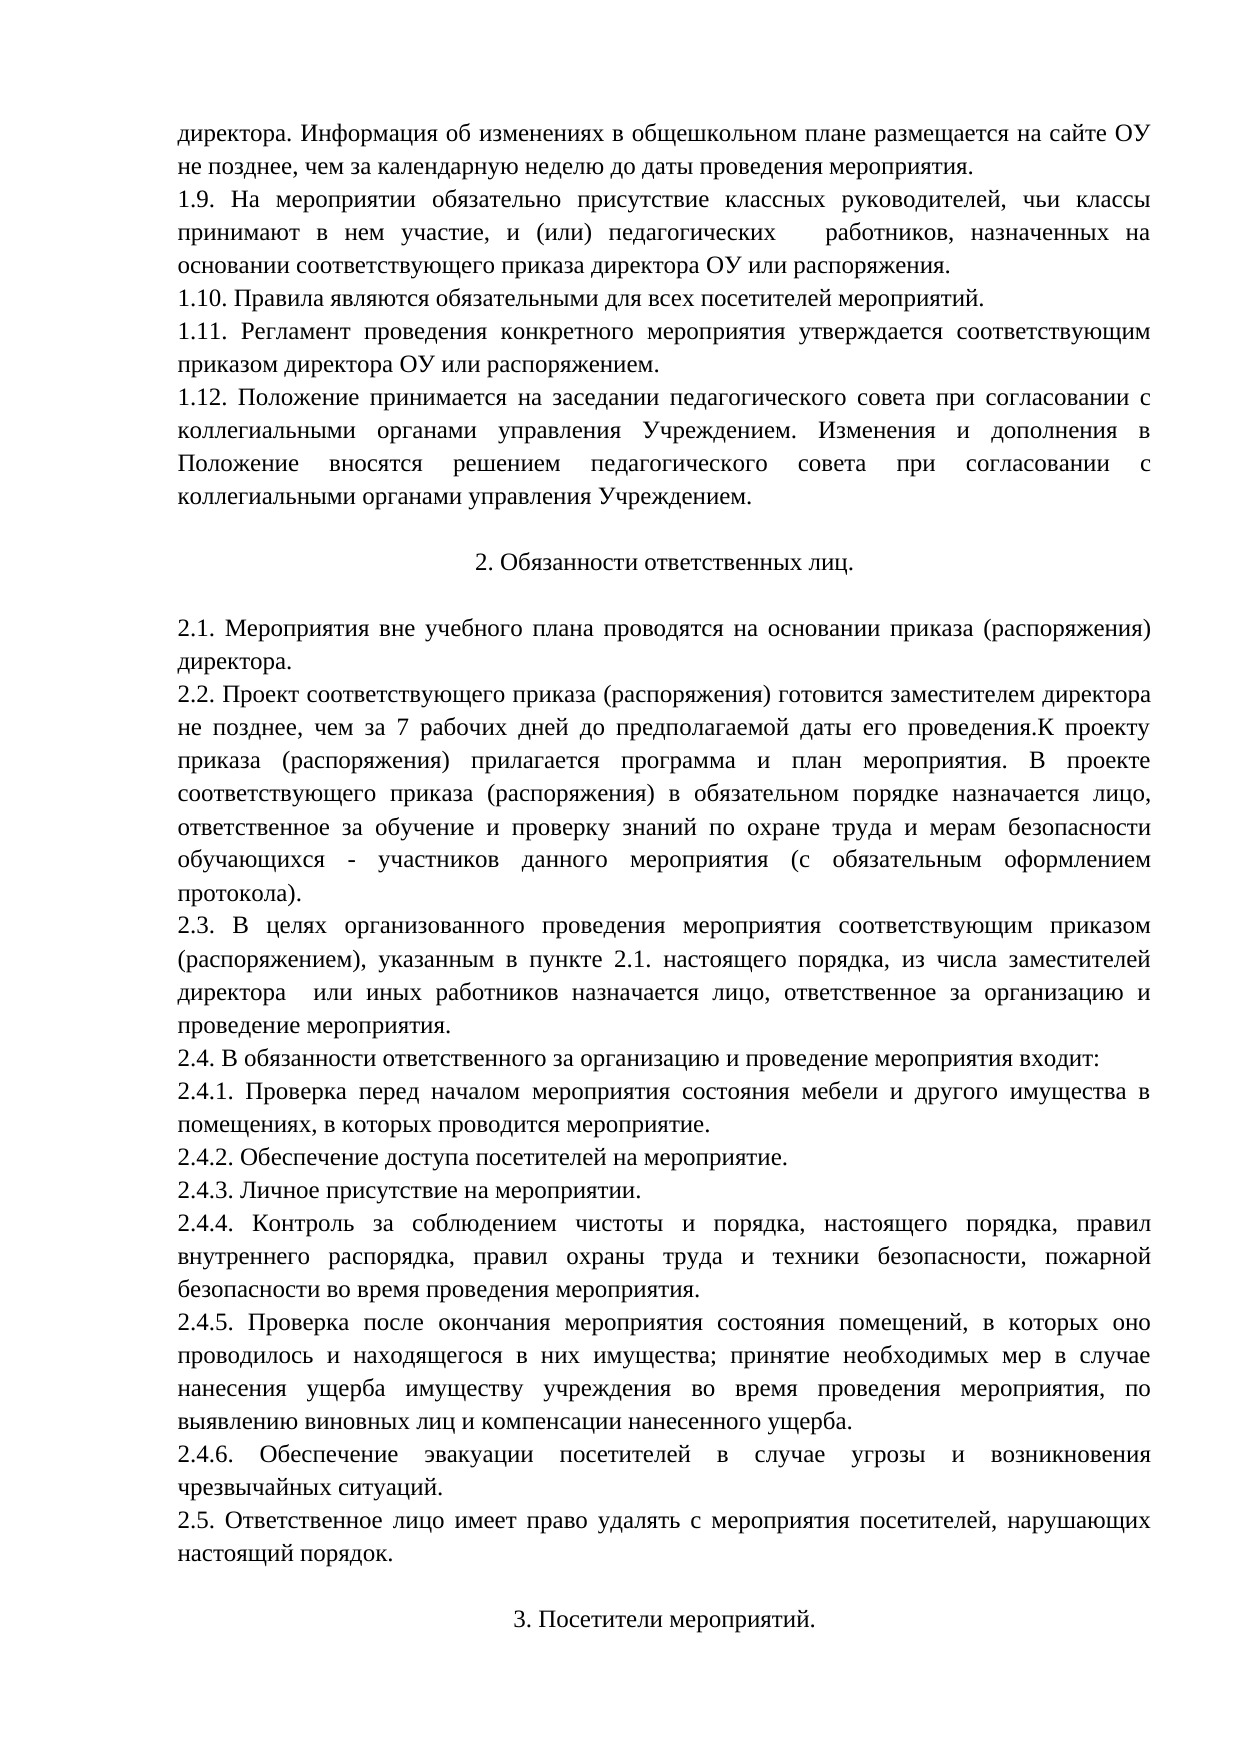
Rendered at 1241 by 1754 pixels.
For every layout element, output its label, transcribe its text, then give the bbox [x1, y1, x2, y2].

text 2. Обязанности ответственных лиц. [177, 547, 1152, 576]
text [177, 118, 1152, 180]
text 3. Посетители мероприятий. [177, 1604, 1152, 1633]
text 2.2. Проект соответствующего приказа (распоряжения) готовится заместителем директора не позднее, чем за 7 рабочих дней до предполагаемой даты его проведения.К проекту приказа (распоряжения) прилагается программа и план мероприятия. В проекте соответствующего приказа (распоряжения) в обязательном порядке назначается лицо, ответственное за обучение и проверку знаний по охране труда и мерам безопасности обучающихся - участников данного мероприятия (с обязательным оформлением протокола). [177, 679, 1152, 906]
text 1.10. Правила являются обязательными для всех посетителей мероприятий. [177, 283, 1152, 312]
text 1.12. Положение принимается на заседании педагогического совета при согласовании с коллегиальными органами управления Учреждением. Изменения и дополнения в Положение вносятся решением педагогического совета при согласовании с коллегиальными органами управления Учреждением. [177, 382, 1152, 510]
text 2.4.4. Контроль за соблюдением чистоты и порядка, настоящего порядка, правил внутреннего распорядка, правил охраны труда и техники безопасности, пожарной безопасности во время проведения мероприятия. [177, 1208, 1152, 1303]
text 1.11. Регламент проведения конкретного мероприятия утверждается соответствующим приказом директора ОУ или распоряжением. [177, 316, 1152, 378]
text 2.4.2. Обеспечение доступа посетителей на мероприятие. [177, 1142, 1152, 1171]
text 2.3. В целях организованного проведения мероприятия соответствующим приказом (распоряжением), указанным в пункте 2.1. настоящего порядка, из числа заместителей директора или иных работников назначается лицо, ответственное за организацию и проведение мероприятия. [177, 911, 1152, 1038]
text 1.9. На мероприятии обязательно присутствие классных руководителей, чьи классы принимают в нем участие, и (или) педагогических работников, назначенных на основании соответствующего приказа директора ОУ или распоряжения. [177, 184, 1152, 279]
text 2.1. Мероприятия вне учебного плана проводятся на основании приказа (распоряжения) директора. [177, 613, 1152, 675]
text 2.4.5. Проверка после окончания мероприятия состояния помещений, в которых оно проводилось и находящегося в них имущества; принятие необходимых мер в случае нанесения ущерба имуществу учреждения во время проведения мероприятия, по выявлению виновных лиц и компенсации нанесенного ущерба. [177, 1307, 1152, 1435]
text 2.5. Ответственное лицо имеет право удалять с мероприятия посетителей, нарушающих настоящий порядок. [177, 1505, 1152, 1567]
text 2.4.3. Личное присутствие на мероприятии. [177, 1175, 1152, 1203]
text 2.4. В обязанности ответственного за организацию и проведение мероприятия входит: [177, 1043, 1152, 1071]
text 2.4.6. Обеспечение эвакуации посетителей в случае угрозы и возникновения чрезвычайных ситуаций. [177, 1439, 1152, 1501]
text 2.4.1. Проверка перед началом мероприятия состояния мебели и другого имущества в помещениях, в которых проводится мероприятие. [177, 1076, 1152, 1137]
